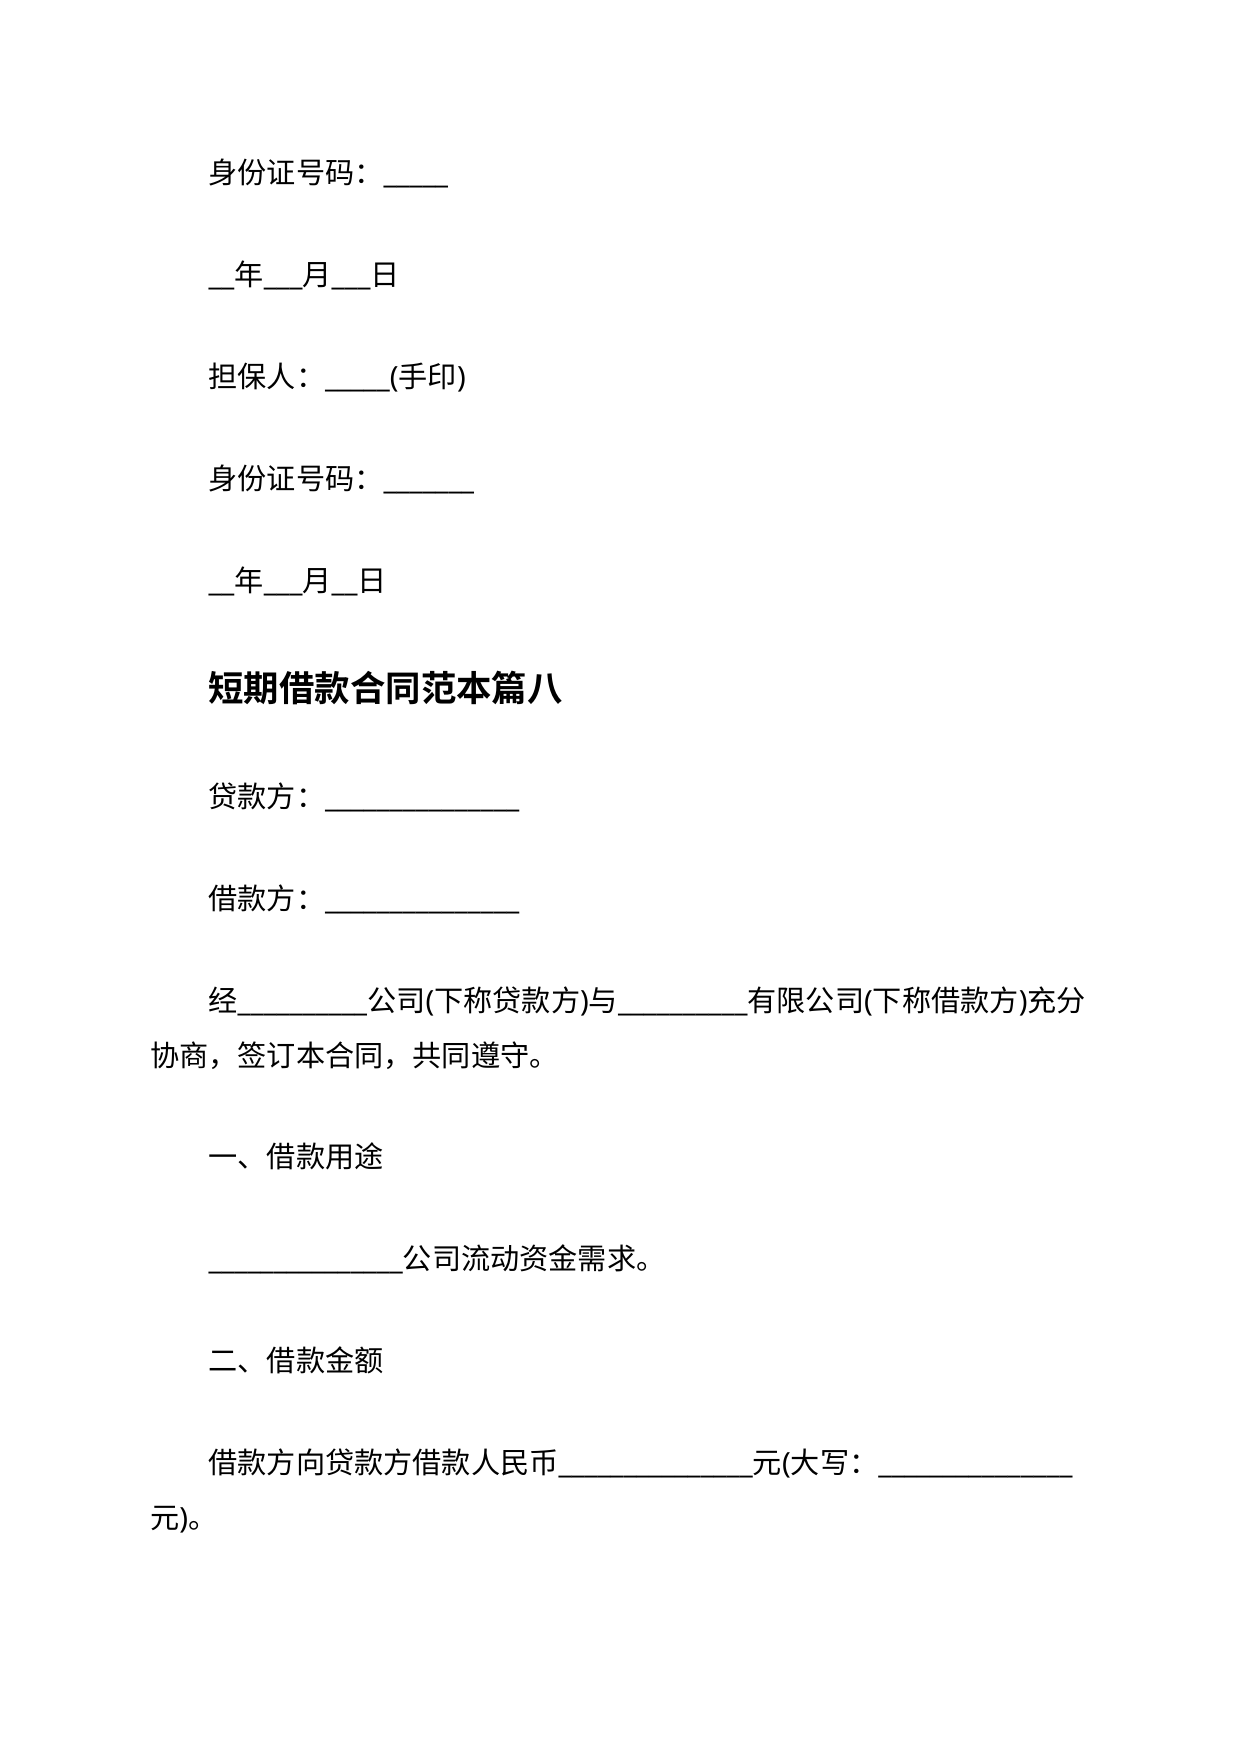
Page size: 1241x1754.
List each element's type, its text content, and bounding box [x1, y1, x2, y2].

text 借款方向贷款方借款人民币_______________元(大写：_______________元)。 [150, 1439, 1090, 1537]
text 经__________公司(下称贷款方)与__________有限公司(下称借款方)充分协商，签订本合同，共同遵守。 [150, 977, 1090, 1074]
text 借款方：_______________ [150, 875, 1090, 918]
text 贷款方：_______________ [150, 773, 1090, 816]
text __年___月__日 [150, 558, 1090, 600]
text 身份证号码：_____ [150, 150, 1090, 192]
text 短期借款合同范本篇八 [150, 660, 1090, 711]
text __年___月___日 [150, 252, 1090, 294]
text _______________公司流动资金需求。 [150, 1236, 1090, 1278]
text 一、借款用途 [150, 1134, 1090, 1176]
text 身份证号码：_______ [150, 456, 1090, 498]
text 二、借款金额 [150, 1338, 1090, 1380]
text 担保人：_____(手印) [150, 354, 1090, 396]
